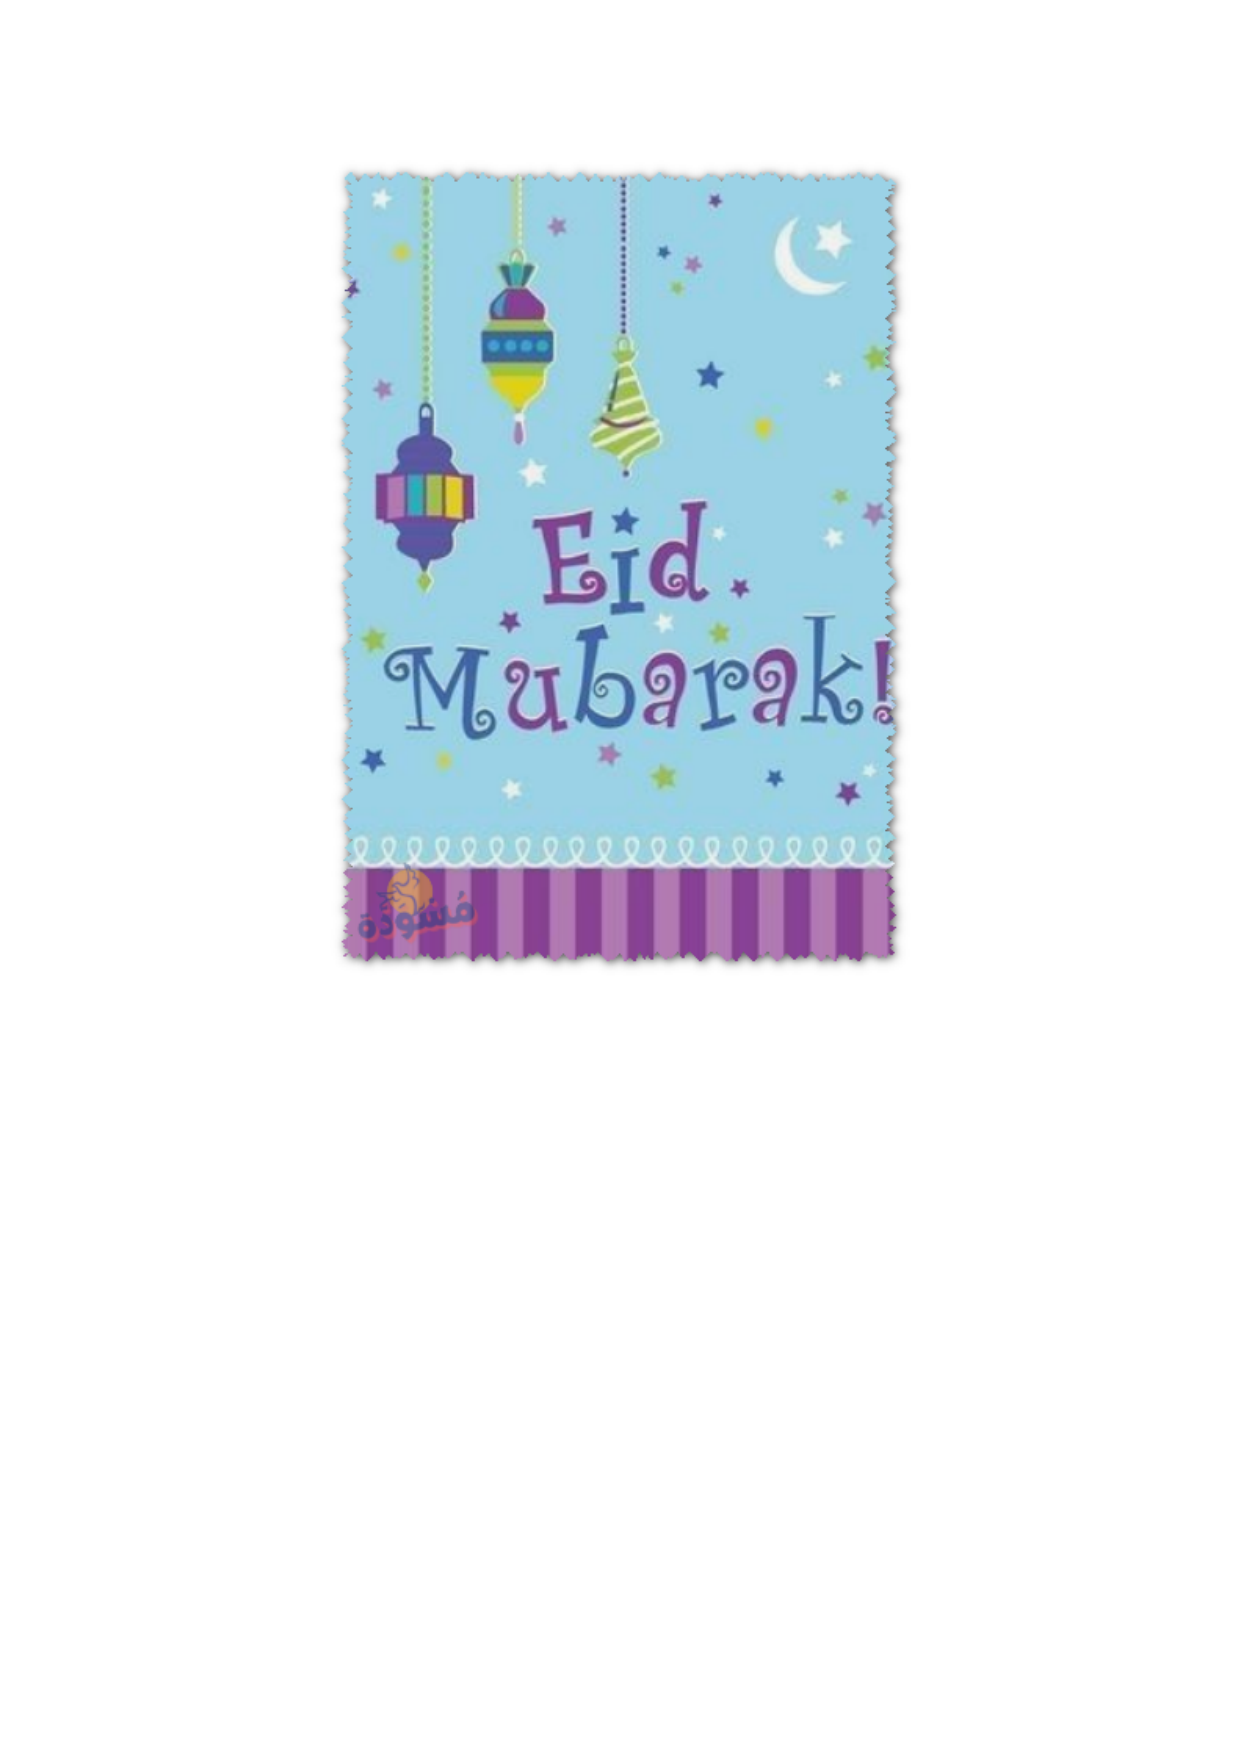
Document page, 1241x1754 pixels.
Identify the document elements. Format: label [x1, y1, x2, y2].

picture [320, 150, 920, 985]
